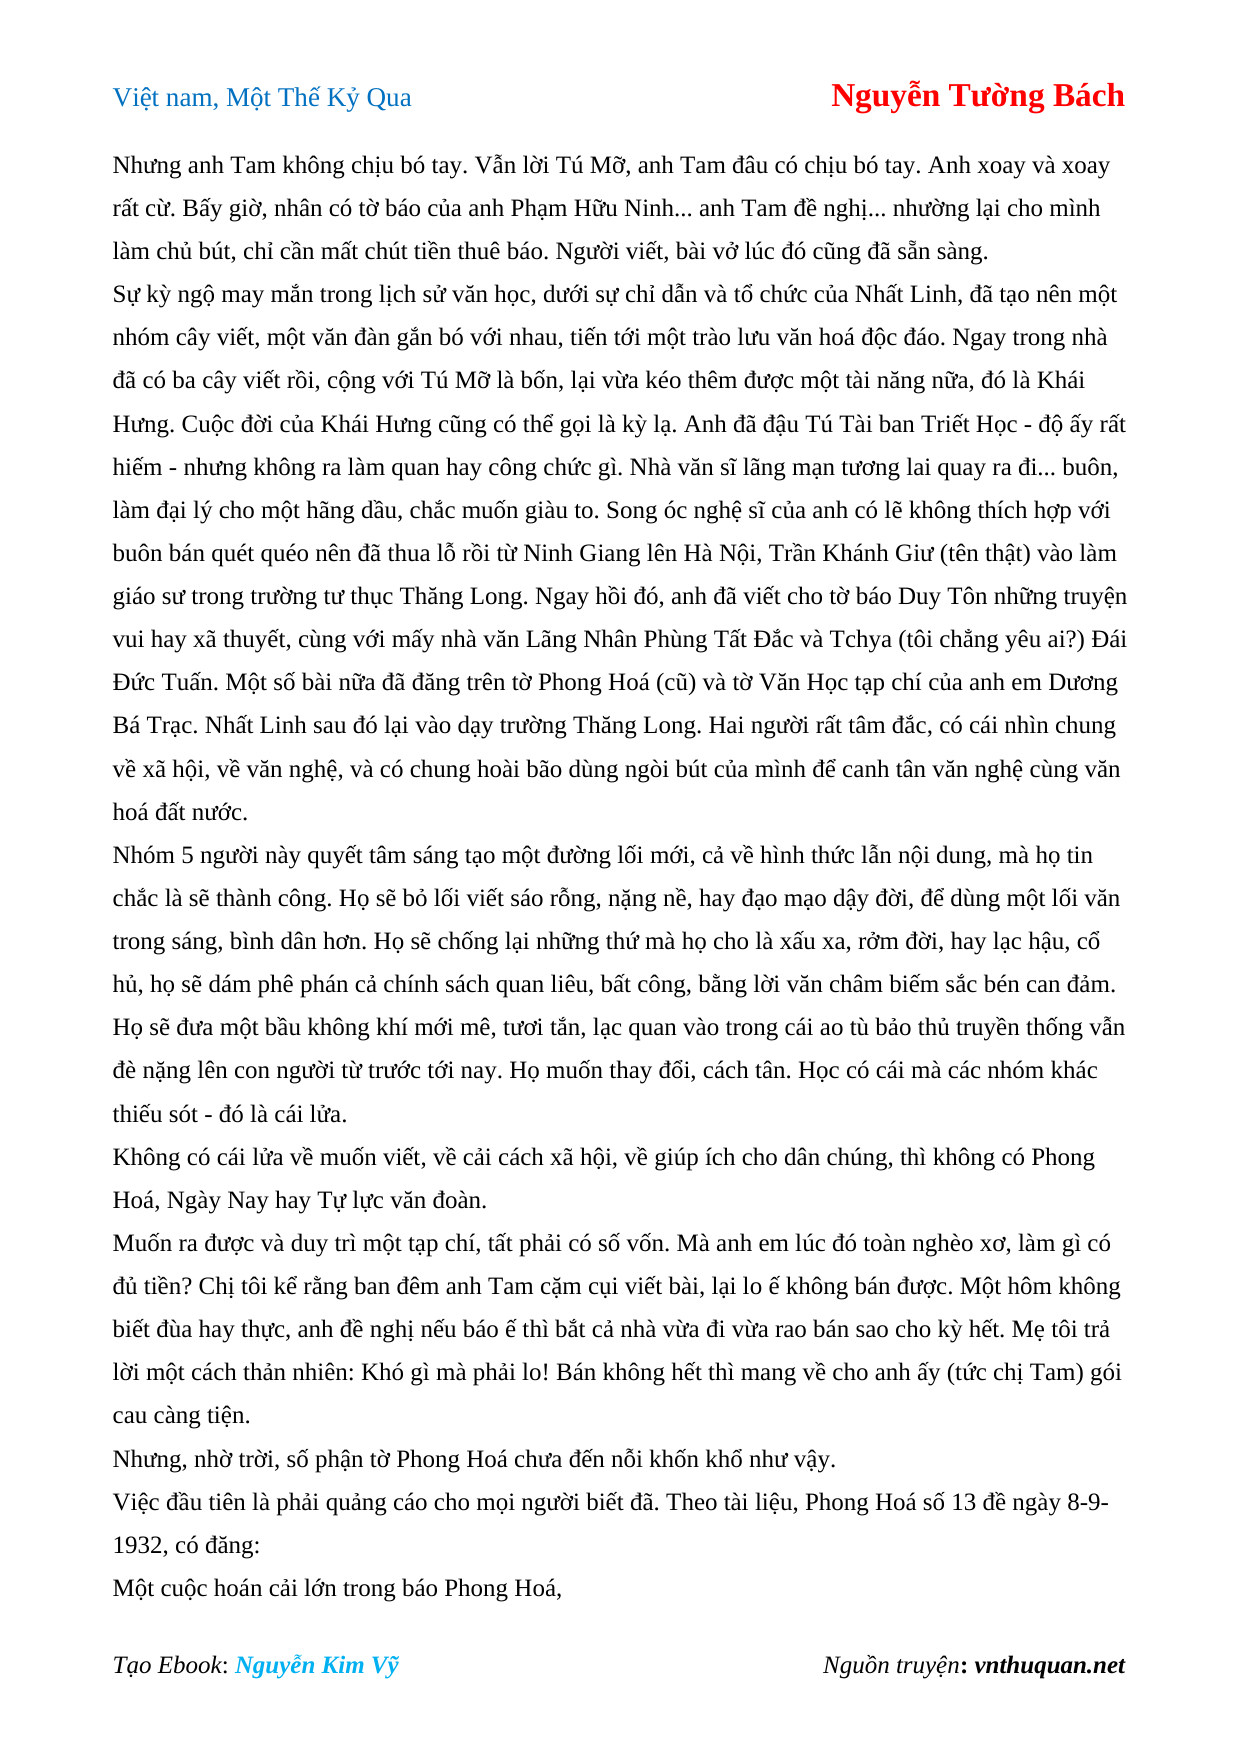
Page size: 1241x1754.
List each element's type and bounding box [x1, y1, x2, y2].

text [112, 150, 1128, 1602]
